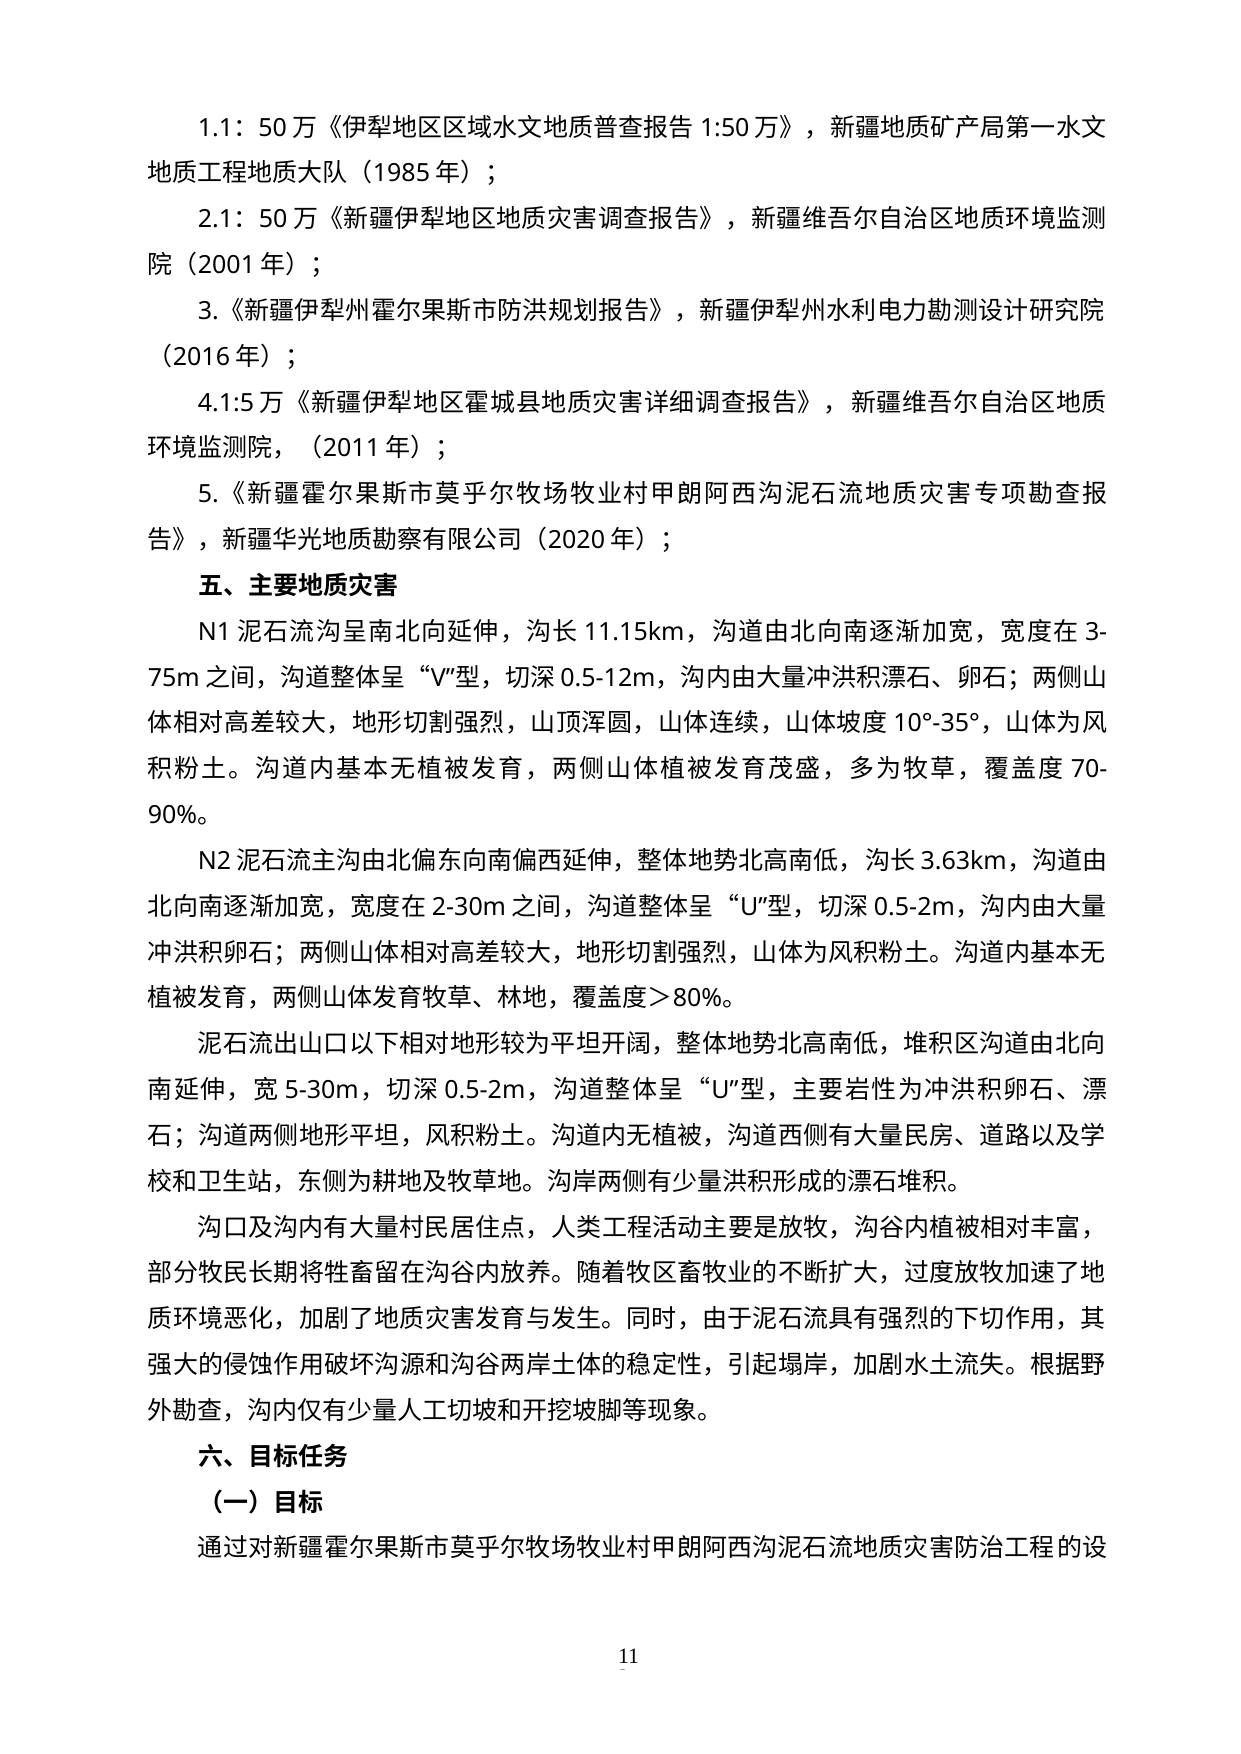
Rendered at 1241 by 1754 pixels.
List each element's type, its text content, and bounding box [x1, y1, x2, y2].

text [148, 1520, 1107, 1566]
text 3.《新疆伊犁州霍尔果斯市防洪规划报告》，新疆伊犁州水利电力勘测设计研究院（2016年）； [148, 283, 1107, 374]
text （一）目标 [148, 1474, 1107, 1520]
text 五、主要地质灾害 [148, 558, 1107, 603]
text 1.1：50万《伊犁地区区域水文地质普查报告1:50万》，新疆地质矿产局第一水文地质工程地质大队（1985年）； [148, 99, 1107, 191]
text 沟口及沟内有大量村民居住点，人类工程活动主要是放牧，沟谷内植被相对丰富，部分牧民长期将牲畜留在沟谷内放养。随着牧区畜牧业的不断扩大，过度放牧加速了地质环境恶化，加剧了地质灾害发育与发生。同时，由于泥石流具有强烈的下切作用，其强大的侵蚀作用破坏沟源和沟谷两岸土体的稳定性，引起塌岸，加剧水土流失。根据野外勘查，沟内仅有少量人工切坡和开挖坡脚等现象。 [148, 1199, 1107, 1428]
text 2.1：50万《新疆伊犁地区地质灾害调查报告》，新疆维吾尔自治区地质环境监测院（2001年）； [148, 191, 1107, 283]
text N2泥石流主沟由北偏东向南偏西延伸，整体地势北高南低，沟长3.63km，沟道由北向南逐渐加宽，宽度在2-30m之间，沟道整体呈“U”型，切深0.5-2m，沟内由大量冲洪积卵石；两侧山体相对高差较大，地形切割强烈，山体为风积粉土。沟道内基本无植被发育，两侧山体发育牧草、林地，覆盖度＞80%。 [148, 833, 1107, 1016]
text 4.1:5万《新疆伊犁地区霍城县地质灾害详细调查报告》，新疆维吾尔自治区地质环境监测院，（2011年）； [148, 374, 1107, 466]
text 5.《新疆霍尔果斯市莫乎尔牧场牧业村甲朗阿西沟泥石流地质灾害专项勘查报告》，新疆华光地质勘察有限公司（2020年）； [148, 466, 1107, 558]
text 六、目标任务 [148, 1428, 1107, 1474]
text 泥石流出山口以下相对地形较为平坦开阔，整体地势北高南低，堆积区沟道由北向南延伸，宽5-30m，切深0.5-2m，沟道整体呈“U”型，主要岩性为冲洪积卵石、漂石；沟道两侧地形平坦，风积粉土。沟道内无植被，沟道西侧有大量民房、道路以及学校和卫生站，东侧为耕地及牧草地。沟岸两侧有少量洪积形成的漂石堆积。 [148, 1016, 1107, 1199]
text N1泥石流沟呈南北向延伸，沟长11.15km，沟道由北向南逐渐加宽，宽度在3-75m之间，沟道整体呈“V”型，切深0.5-12m，沟内由大量冲洪积漂石、卵石；两侧山体相对高差较大，地形切割强烈，山顶浑圆，山体连续，山体坡度10°-35°，山体为风积粉土。沟道内基本无植被发育，两侧山体植被发育茂盛，多为牧草，覆盖度70-90%。 [148, 603, 1107, 833]
